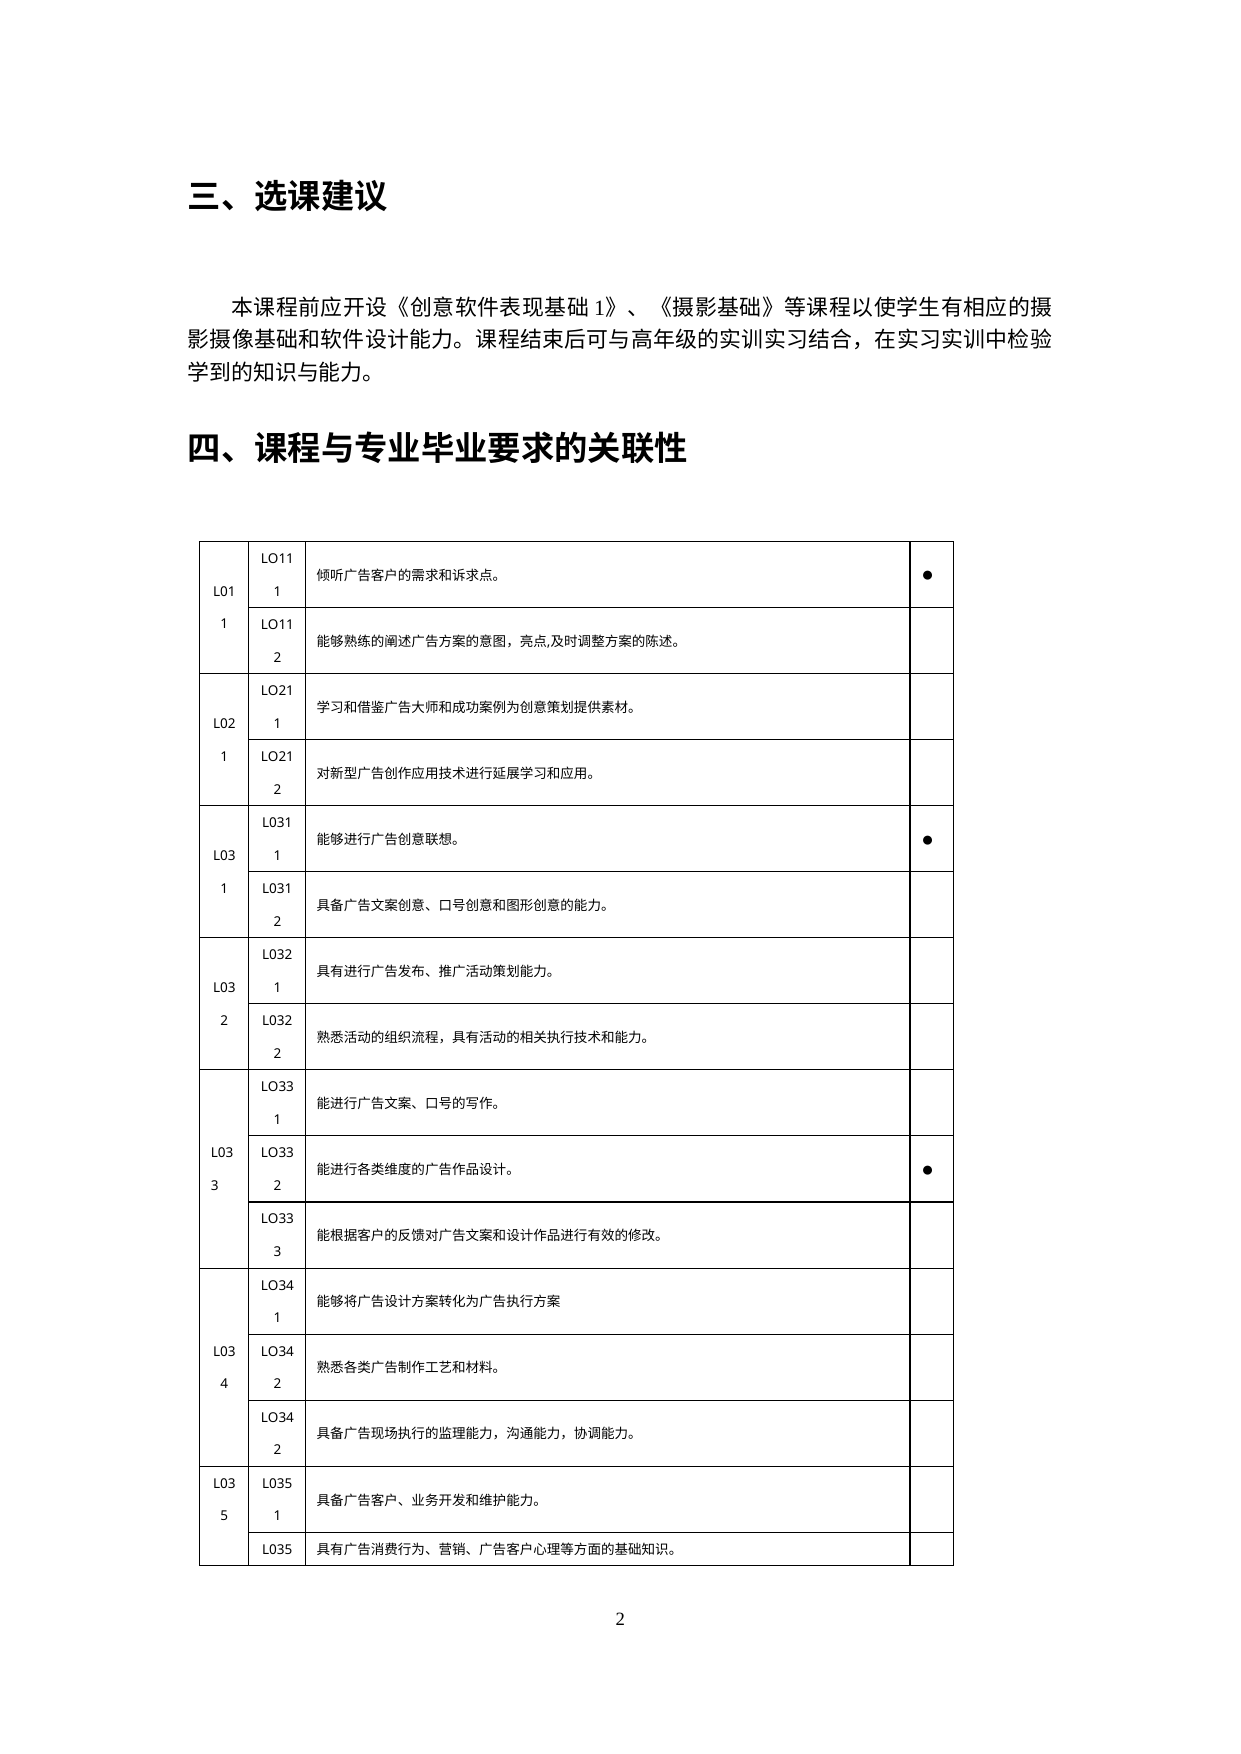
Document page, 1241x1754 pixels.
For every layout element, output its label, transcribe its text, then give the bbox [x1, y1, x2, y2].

table_header ● [911, 542, 953, 607]
table_cell LO341 [249, 1269, 305, 1333]
table_cell 能根据客户的反馈对广告文案和设计作品进行有效的修改。 [306, 1203, 909, 1267]
table_cell [911, 1533, 953, 1565]
table_cell LO212 [249, 740, 305, 805]
table_cell [911, 674, 953, 739]
table_header L011 [200, 542, 248, 673]
table_cell LO342 [249, 1401, 305, 1466]
table_header LO111 [249, 542, 305, 607]
table_cell L034 [200, 1269, 248, 1466]
table_cell L0321 [249, 938, 305, 1003]
table_cell LO112 [249, 608, 305, 673]
table_cell [911, 1203, 953, 1267]
table_cell LO331 [249, 1070, 305, 1135]
table_cell ● [911, 1136, 953, 1201]
table_cell [911, 1335, 953, 1399]
table_cell 熟悉活动的组织流程，具有活动的相关执行技术和能力。 [306, 1004, 909, 1069]
table_cell [911, 1070, 953, 1135]
table_cell 具备广告客户、业务开发和维护能力。 [306, 1467, 909, 1532]
table_cell 能够将广告设计方案转化为广告执行方案 [306, 1269, 909, 1333]
table_cell [911, 608, 953, 673]
table_header 倾听广告客户的需求和诉求点。 [306, 542, 909, 607]
table_cell L035 [200, 1467, 248, 1565]
table_cell L0322 [249, 1004, 305, 1069]
table_cell L0351 [249, 1467, 305, 1532]
text 本课程前应开设《创意软件表现基础1》、《摄影基础》等课程以使学生有相应的摄影摄像基础和软件设计能力。课程结束后可与高年级的实训实习结合，在实习实训中检验学到的知识与能力。 [187, 289, 1053, 387]
table_cell [911, 1269, 953, 1333]
table_cell [911, 872, 953, 937]
table_cell L033 [200, 1070, 248, 1267]
table_cell 学习和借鉴广告大师和成功案例为创意策划提供素材。 [306, 674, 909, 739]
table_cell L0352 [249, 1533, 305, 1565]
table_cell L031 [200, 806, 248, 937]
table_cell 对新型广告创作应用技术进行延展学习和应用。 [306, 740, 909, 805]
table_cell ● [911, 806, 953, 871]
table_cell [911, 938, 953, 1003]
table_cell LO333 [249, 1203, 305, 1267]
table_cell L0312 [249, 872, 305, 937]
table_cell 具备广告现场执行的监理能力，沟通能力，协调能力。 [306, 1401, 909, 1466]
table_cell 能进行各类维度的广告作品设计。 [306, 1136, 909, 1201]
table_cell L021 [200, 674, 248, 805]
table_cell [911, 1467, 953, 1532]
table_cell 能够熟练的阐述广告方案的意图，亮点,及时调整方案的陈述。 [306, 608, 909, 673]
table_cell [911, 1401, 953, 1466]
table_cell [911, 1004, 953, 1069]
table_cell 能够进行广告创意联想。 [306, 806, 909, 871]
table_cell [306, 1533, 909, 1565]
table_cell 具有进行广告发布、推广活动策划能力。 [306, 938, 909, 1003]
table_cell L032 [200, 938, 248, 1069]
table_cell L0311 [249, 806, 305, 871]
subtitle 三、选课建议 [187, 162, 1053, 227]
table_cell LO332 [249, 1136, 305, 1201]
subtitle 四、课程与专业毕业要求的关联性 [187, 414, 1053, 479]
table_cell 能进行广告文案、口号的写作。 [306, 1070, 909, 1135]
table_cell 熟悉各类广告制作工艺和材料。 [306, 1335, 909, 1399]
table_cell [911, 740, 953, 805]
table_cell LO342 [249, 1335, 305, 1399]
table_cell 具备广告文案创意、口号创意和图形创意的能力。 [306, 872, 909, 937]
table_cell LO211 [249, 674, 305, 739]
